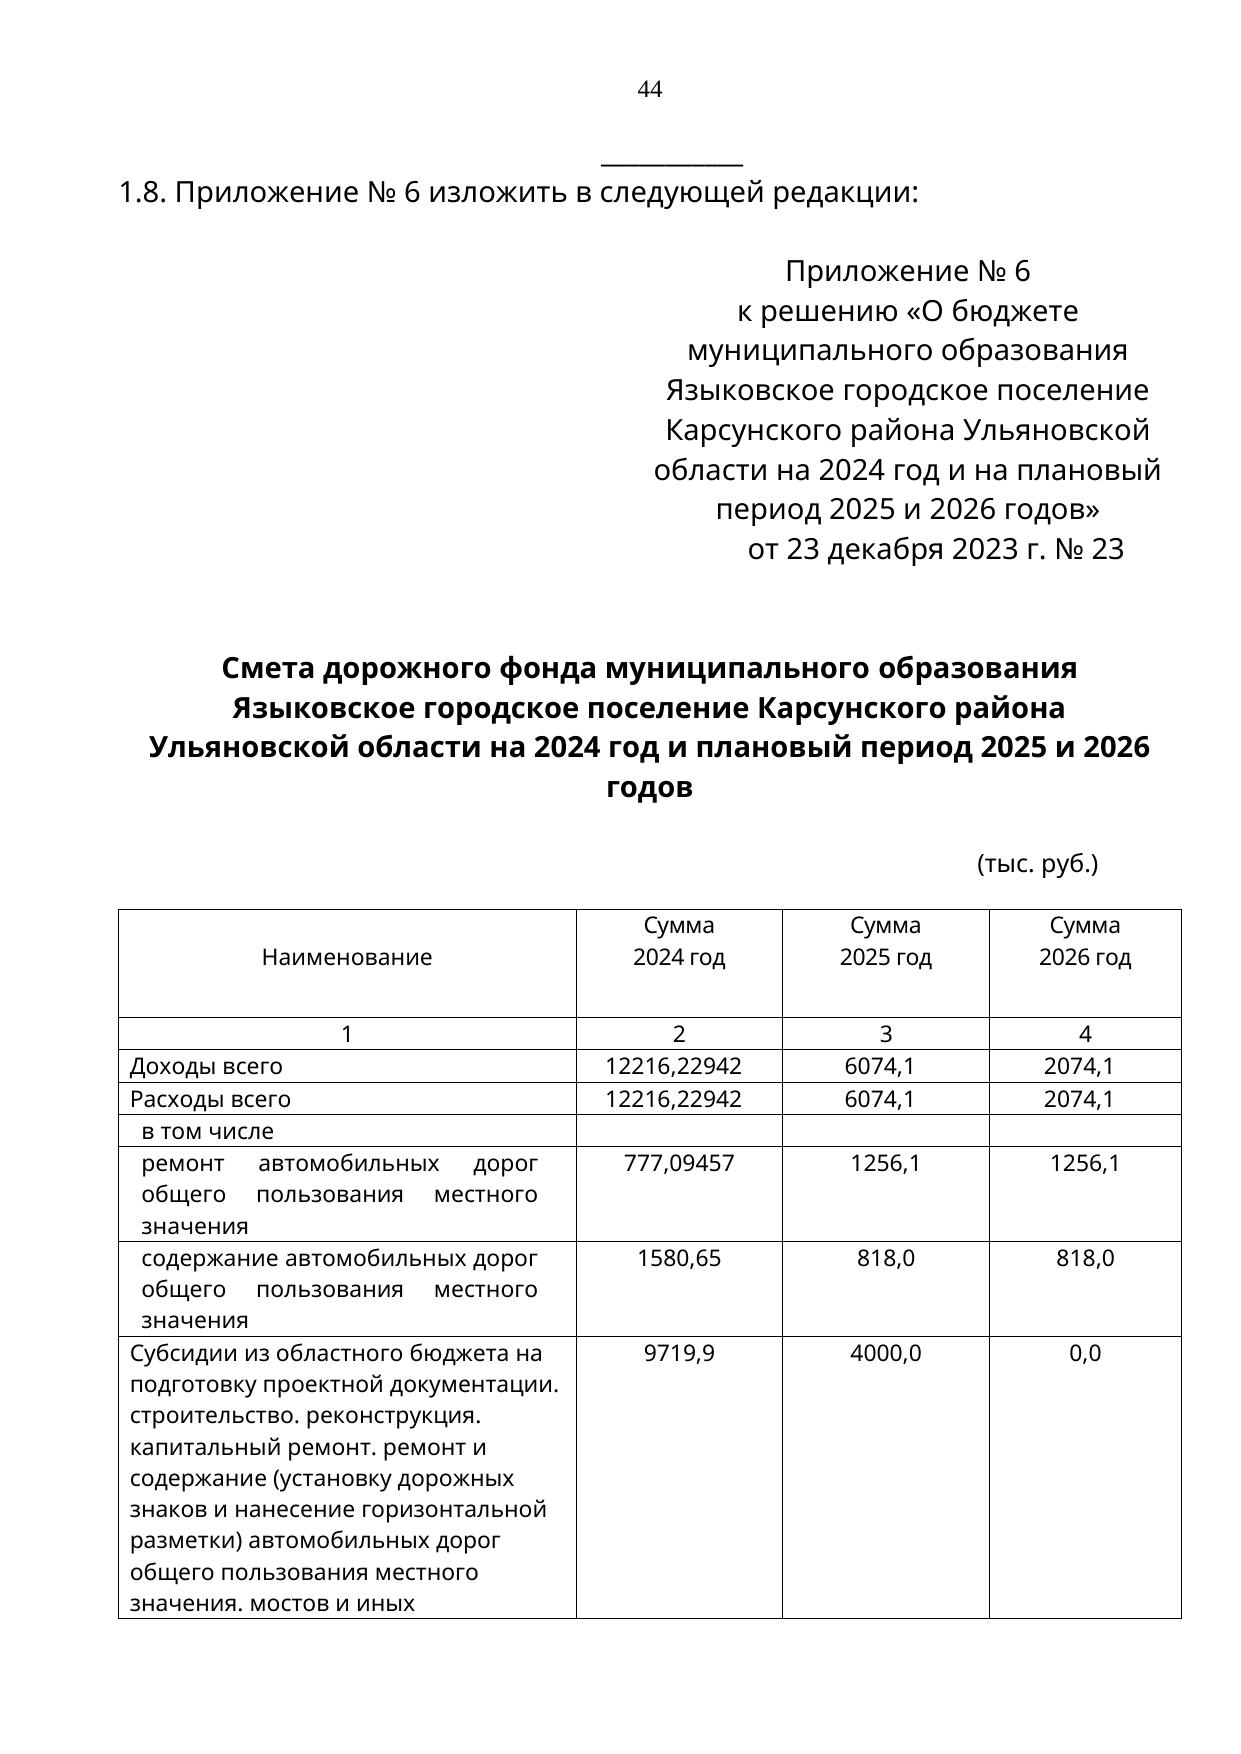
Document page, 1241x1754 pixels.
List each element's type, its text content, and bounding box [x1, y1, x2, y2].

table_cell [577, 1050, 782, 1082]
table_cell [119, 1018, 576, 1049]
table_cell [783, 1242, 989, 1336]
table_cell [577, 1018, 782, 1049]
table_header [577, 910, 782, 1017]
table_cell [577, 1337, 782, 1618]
text Ульяновской области на 2024 год и плановый период 2025 и 2026 годов [118, 727, 1181, 806]
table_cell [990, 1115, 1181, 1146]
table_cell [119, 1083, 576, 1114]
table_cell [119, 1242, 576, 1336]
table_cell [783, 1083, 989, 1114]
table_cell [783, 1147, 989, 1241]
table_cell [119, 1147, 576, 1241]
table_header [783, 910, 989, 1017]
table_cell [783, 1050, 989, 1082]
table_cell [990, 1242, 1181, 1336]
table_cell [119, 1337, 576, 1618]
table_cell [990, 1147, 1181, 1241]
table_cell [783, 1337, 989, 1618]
text Карсунского района Ульяновской [634, 409, 1181, 449]
text Языковское городское поселение Карсунского района [118, 687, 1181, 727]
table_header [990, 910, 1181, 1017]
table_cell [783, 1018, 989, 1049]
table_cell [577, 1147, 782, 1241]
text ___________ [118, 131, 1181, 171]
text муниципального образования [634, 330, 1181, 369]
text Приложение № 6 [634, 250, 1181, 290]
text Языковское городское поселение [634, 369, 1181, 409]
text Смета дорожного фонда муниципального образования [118, 647, 1181, 687]
text (тыс. руб.) [118, 846, 1181, 880]
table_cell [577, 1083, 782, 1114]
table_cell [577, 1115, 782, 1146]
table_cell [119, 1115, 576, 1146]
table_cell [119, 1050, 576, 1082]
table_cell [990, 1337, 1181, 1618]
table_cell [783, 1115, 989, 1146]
text 1.8. Приложение № 6 изложить в следующей редакции: [118, 171, 1181, 211]
text области на 2024 год и на плановый период 2025 и 2026 годов» [634, 449, 1181, 528]
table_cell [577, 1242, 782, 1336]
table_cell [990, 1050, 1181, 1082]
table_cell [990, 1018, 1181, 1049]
text от 23 декабря 2023 г. № 23 [679, 528, 1181, 568]
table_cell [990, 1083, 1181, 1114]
text к решению «О бюджете [634, 290, 1181, 330]
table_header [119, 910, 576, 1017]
